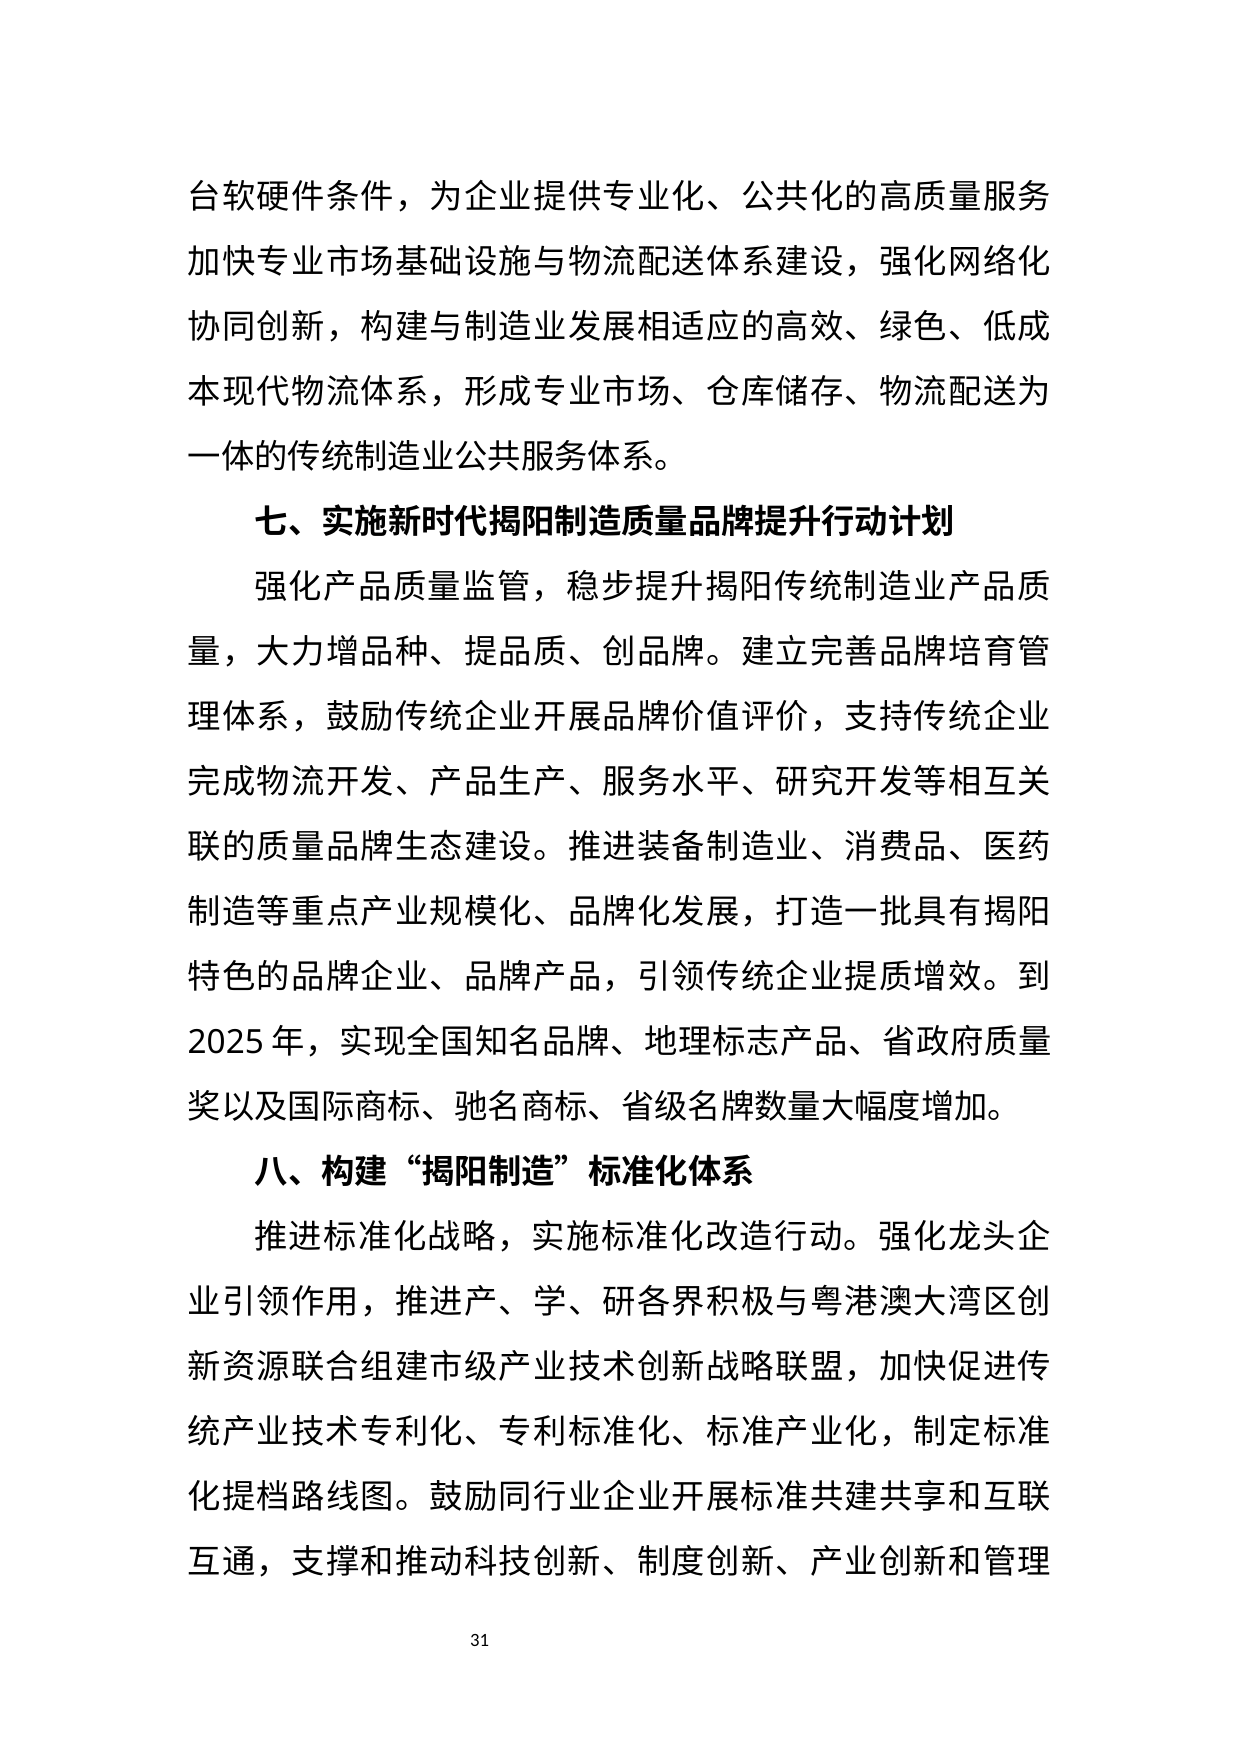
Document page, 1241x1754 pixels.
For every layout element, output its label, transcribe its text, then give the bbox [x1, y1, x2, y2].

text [187, 1202, 1053, 1592]
text 强化产品质量监管，稳步提升揭阳传统制造业产品质量，大力增品种、提品质、创品牌。建立完善品牌培育管理体系，鼓励传统企业开展品牌价值评价，支持传统企业完成物流开发、产品生产、服务水平、研究开发等相互关联的质量品牌生态建设。推进装备制造业、消费品、医药制造等重点产业规模化、品牌化发展，打造一批具有揭阳特色的品牌企业、品牌产品，引领传统企业提质增效。到2025年，实现全国知名品牌、地理标志产品、省政府质量奖以及国际商标、驰名商标、省级名牌数量大幅度增加。 [187, 552, 1053, 1137]
text 八、构建“揭阳制造”标准化体系 [187, 1137, 1053, 1202]
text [187, 162, 1053, 487]
text 七、实施新时代揭阳制造质量品牌提升行动计划 [187, 487, 1053, 552]
